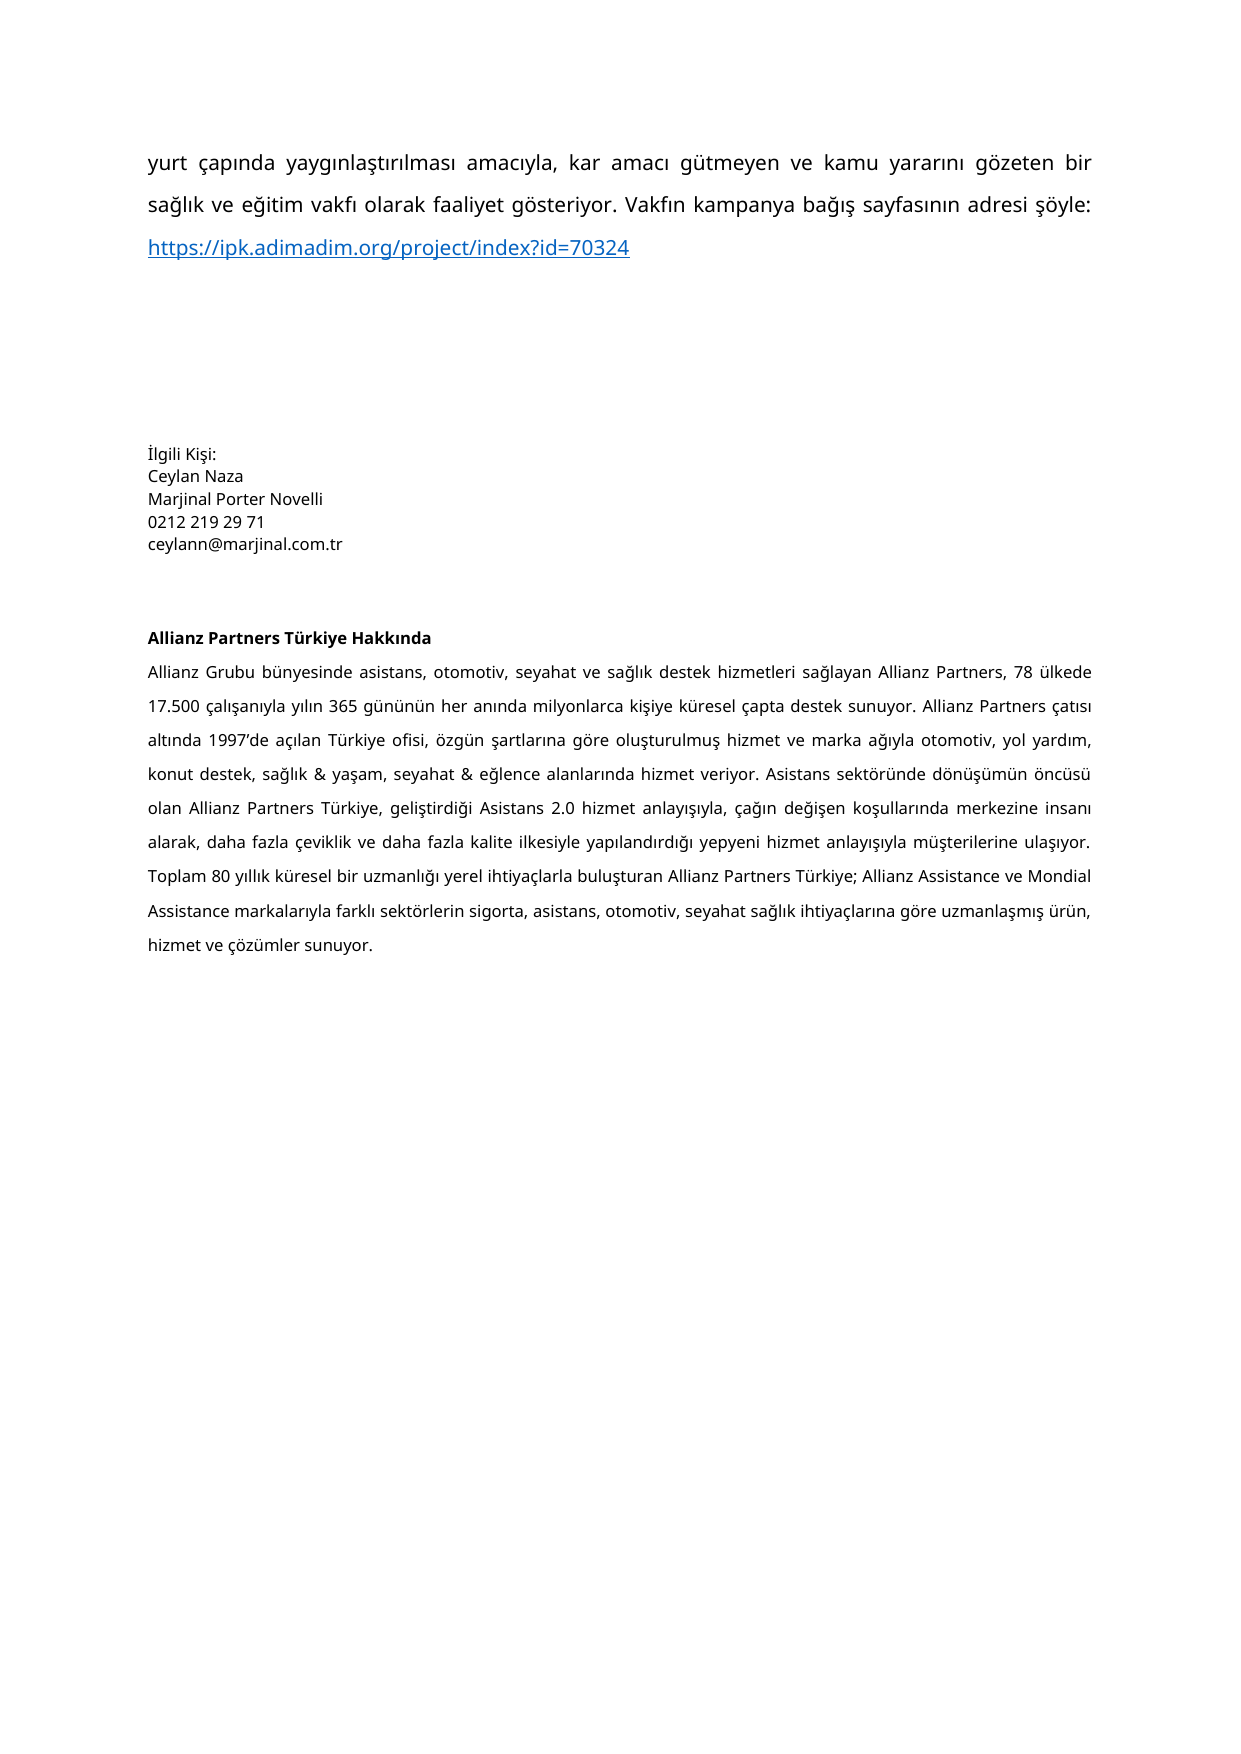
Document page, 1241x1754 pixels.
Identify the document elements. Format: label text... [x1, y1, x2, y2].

text 0212 219 29 71 [148, 510, 1093, 533]
text Marjinal Porter Novelli [148, 487, 1093, 510]
text ceylann@marjinal.com.tr [148, 533, 1093, 556]
text İlgili Kişi: [148, 442, 1093, 465]
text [148, 148, 1093, 261]
text Allianz Partners Türkiye Hakkında [148, 627, 1093, 649]
text Allianz Grubu bünyesinde asistans, otomotiv, seyahat ve sağlık destek hizmetleri sağlayan Allianz Partners, 78 ülkede 17.500 çalışanıyla yılın 365 gününün her anında milyonlarca kişiye küresel çapta destek sunuyor. Allianz Partners çatısı altında 1997’de açılan Türkiye ofisi, özgün şartlarına göre oluşturulmuş hizmet ve marka ağıyla otomotiv, yol yardım, konut destek, sağlık & yaşam, seyahat & eğlence alanlarında hizmet veriyor. Asistans sektöründe dönüşümün öncüsü olan Allianz Partners Türkiye, geliştirdiği Asistans 2.0 hizmet anlayışıyla, çağın değişen koşullarında merkezine insanı alarak, daha fazla çeviklik ve daha fazla kalite ilkesiyle yapılandırdığı yepyeni hizmet anlayışıyla müşterilerine ulaşıyor. Toplam 80 yıllık küresel bir uzmanlığı yerel ihtiyaçlarla buluşturan Allianz Partners Türkiye; Allianz Assistance ve Mondial Assistance markalarıyla farklı sektörlerin sigorta, asistans, otomotiv, seyahat sağlık ihtiyaçlarına göre uzmanlaşmış ürün, hizmet ve çözümler sunuyor. [148, 661, 1093, 956]
text Ceylan Naza [148, 465, 1093, 487]
